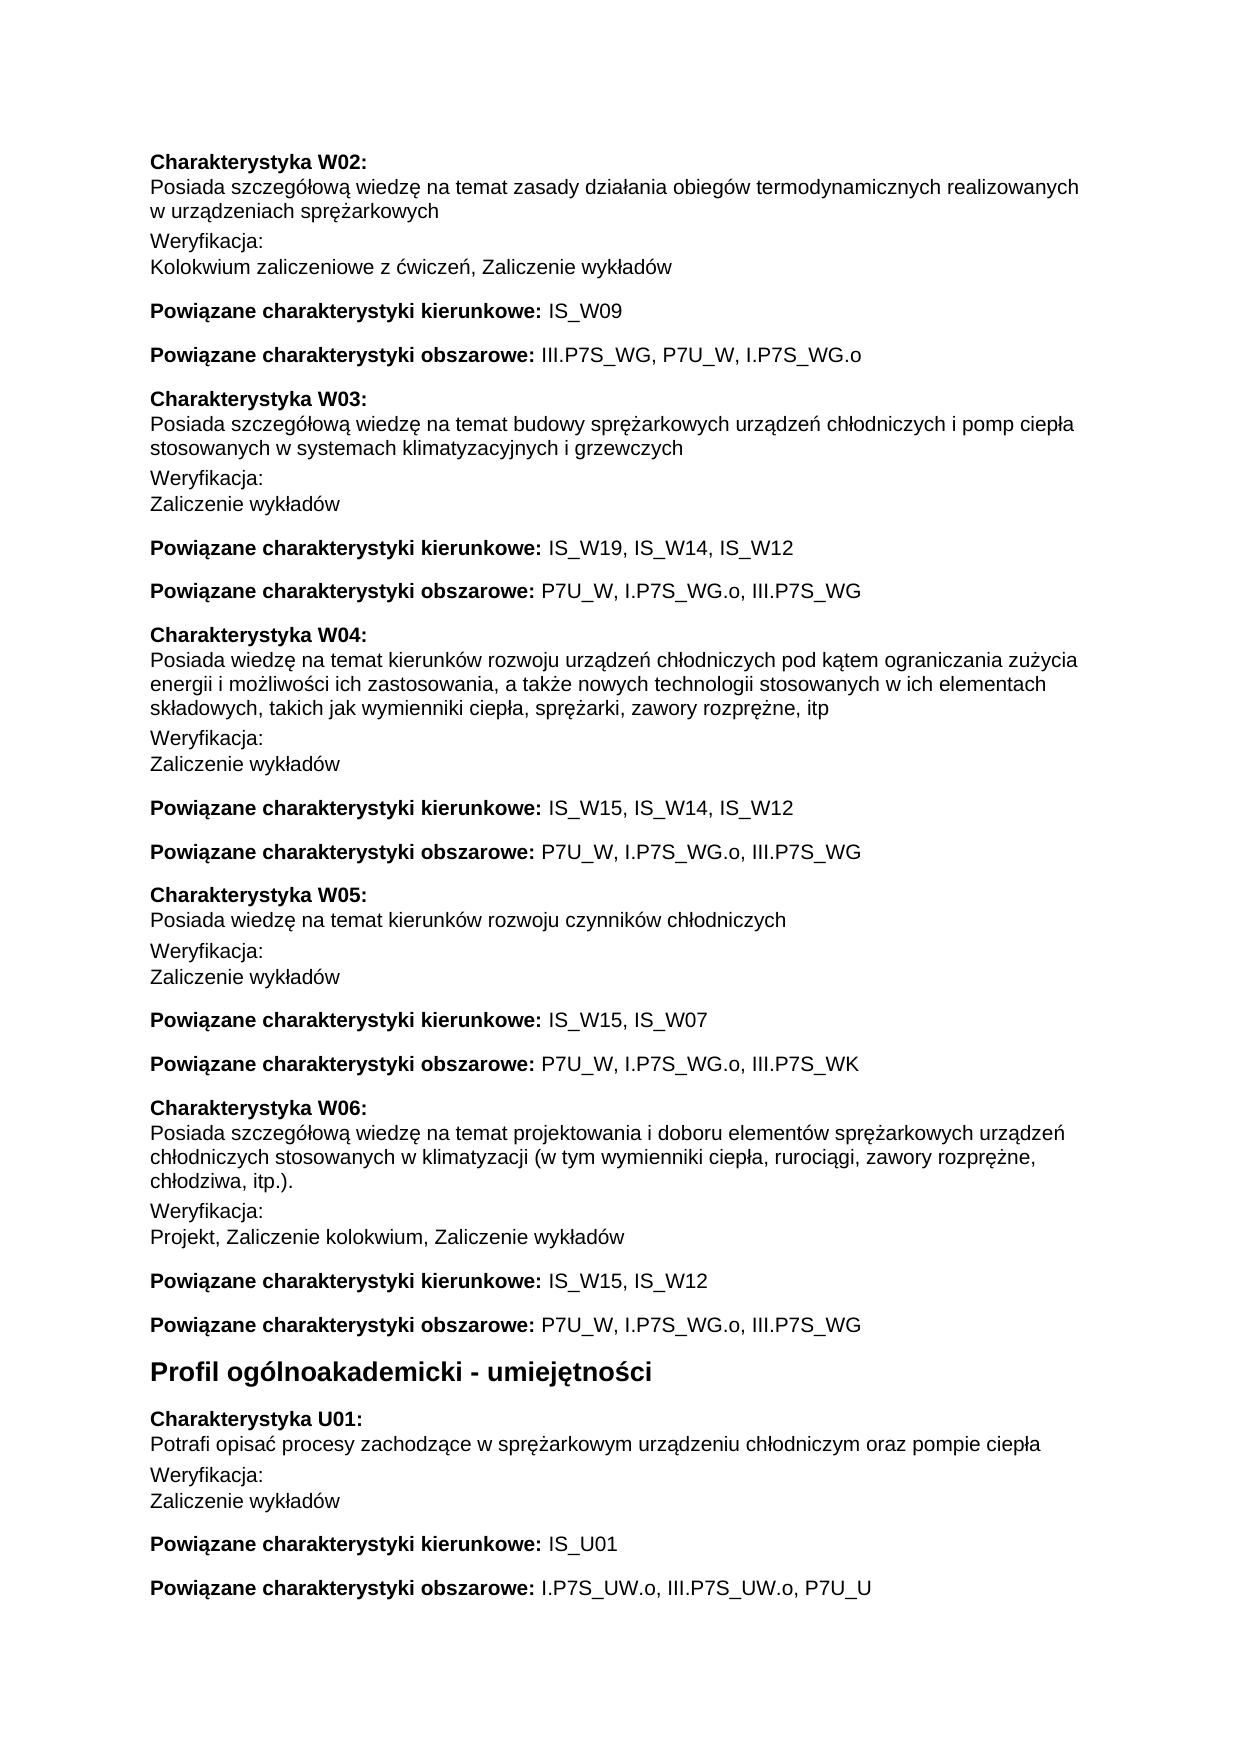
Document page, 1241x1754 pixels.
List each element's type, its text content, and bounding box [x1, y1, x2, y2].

text Posiada szczegółową wiedzę na temat budowy sprężarkowych urządzeń chłodniczych i pomp ciepła stosowanych w systemach klimatyzacyjnych i grzewczych [150, 411, 1090, 459]
text Powiązane charakterystyki obszarowe: I.P7S_UW.o, III.P7S_UW.o, P7U_U [150, 1576, 1090, 1600]
text Powiązane charakterystyki kierunkowe: IS_W15, IS_W07 [150, 1008, 1090, 1032]
text Powiązane charakterystyki kierunkowe: IS_W15, IS_W12 [150, 1269, 1090, 1293]
text Weryfikacja: [150, 726, 1090, 750]
text Charakterystyka W04: [150, 623, 1090, 647]
text Powiązane charakterystyki obszarowe: P7U_W, I.P7S_WG.o, III.P7S_WG [150, 579, 1090, 603]
text Potrafi opisać procesy zachodzące w sprężarkowym urządzeniu chłodniczym oraz pompie ciepła [150, 1432, 1090, 1456]
text Powiązane charakterystyki obszarowe: P7U_W, I.P7S_WG.o, III.P7S_WG [150, 839, 1090, 863]
text Weryfikacja: [150, 466, 1090, 489]
text Zaliczenie wykładów [150, 1488, 1090, 1512]
text Powiązane charakterystyki obszarowe: P7U_W, I.P7S_WG.o, III.P7S_WK [150, 1052, 1090, 1076]
text Zaliczenie wykładów [150, 752, 1090, 776]
text Weryfikacja: [150, 1199, 1090, 1223]
text Powiązane charakterystyki kierunkowe: IS_W19, IS_W14, IS_W12 [150, 535, 1090, 559]
text Charakterystyka W05: [150, 883, 1090, 907]
text Posiada wiedzę na temat kierunków rozwoju czynników chłodniczych [150, 908, 1090, 932]
text Charakterystyka W02: [150, 150, 1090, 174]
text Powiązane charakterystyki kierunkowe: IS_W15, IS_W14, IS_W12 [150, 796, 1090, 820]
text Posiada wiedzę na temat kierunków rozwoju urządzeń chłodniczych pod kątem ograniczania zużycia energii i możliwości ich zastosowania, a także nowych technologii stosowanych w ich elementach składowych, takich jak wymienniki ciepła, sprężarki, zawory rozprężne, itp [150, 648, 1090, 720]
text Posiada szczegółową wiedzę na temat projektowania i doboru elementów sprężarkowych urządzeń chłodniczych stosowanych w klimatyzacji (w tym wymienniki ciepła, rurociągi, zawory rozprężne, chłodziwa, itp.). [150, 1121, 1090, 1193]
text Powiązane charakterystyki kierunkowe: IS_W09 [150, 299, 1090, 323]
text Weryfikacja: [150, 938, 1090, 962]
text Weryfikacja: [150, 229, 1090, 253]
text Powiązane charakterystyki obszarowe: III.P7S_WG, P7U_W, I.P7S_WG.o [150, 343, 1090, 367]
text Zaliczenie wykładów [150, 964, 1090, 988]
text Charakterystyka W03: [150, 386, 1090, 410]
text Charakterystyka W06: [150, 1096, 1090, 1120]
text Posiada szczegółową wiedzę na temat zasady działania obiegów termodynamicznych realizowanych w urządzeniach sprężarkowych [150, 175, 1090, 223]
text Powiązane charakterystyki kierunkowe: IS_U01 [150, 1532, 1090, 1556]
text Kolokwium zaliczeniowe z ćwiczeń, Zaliczenie wykładów [150, 255, 1090, 279]
text Zaliczenie wykładów [150, 492, 1090, 516]
text Charakterystyka U01: [150, 1407, 1090, 1431]
text Powiązane charakterystyki obszarowe: P7U_W, I.P7S_WG.o, III.P7S_WG [150, 1312, 1090, 1336]
text Projekt, Zaliczenie kolokwium, Zaliczenie wykładów [150, 1225, 1090, 1249]
subtitle Profil ogólnoakademicki - umiejętności [150, 1356, 1090, 1387]
text Weryfikacja: [150, 1462, 1090, 1486]
